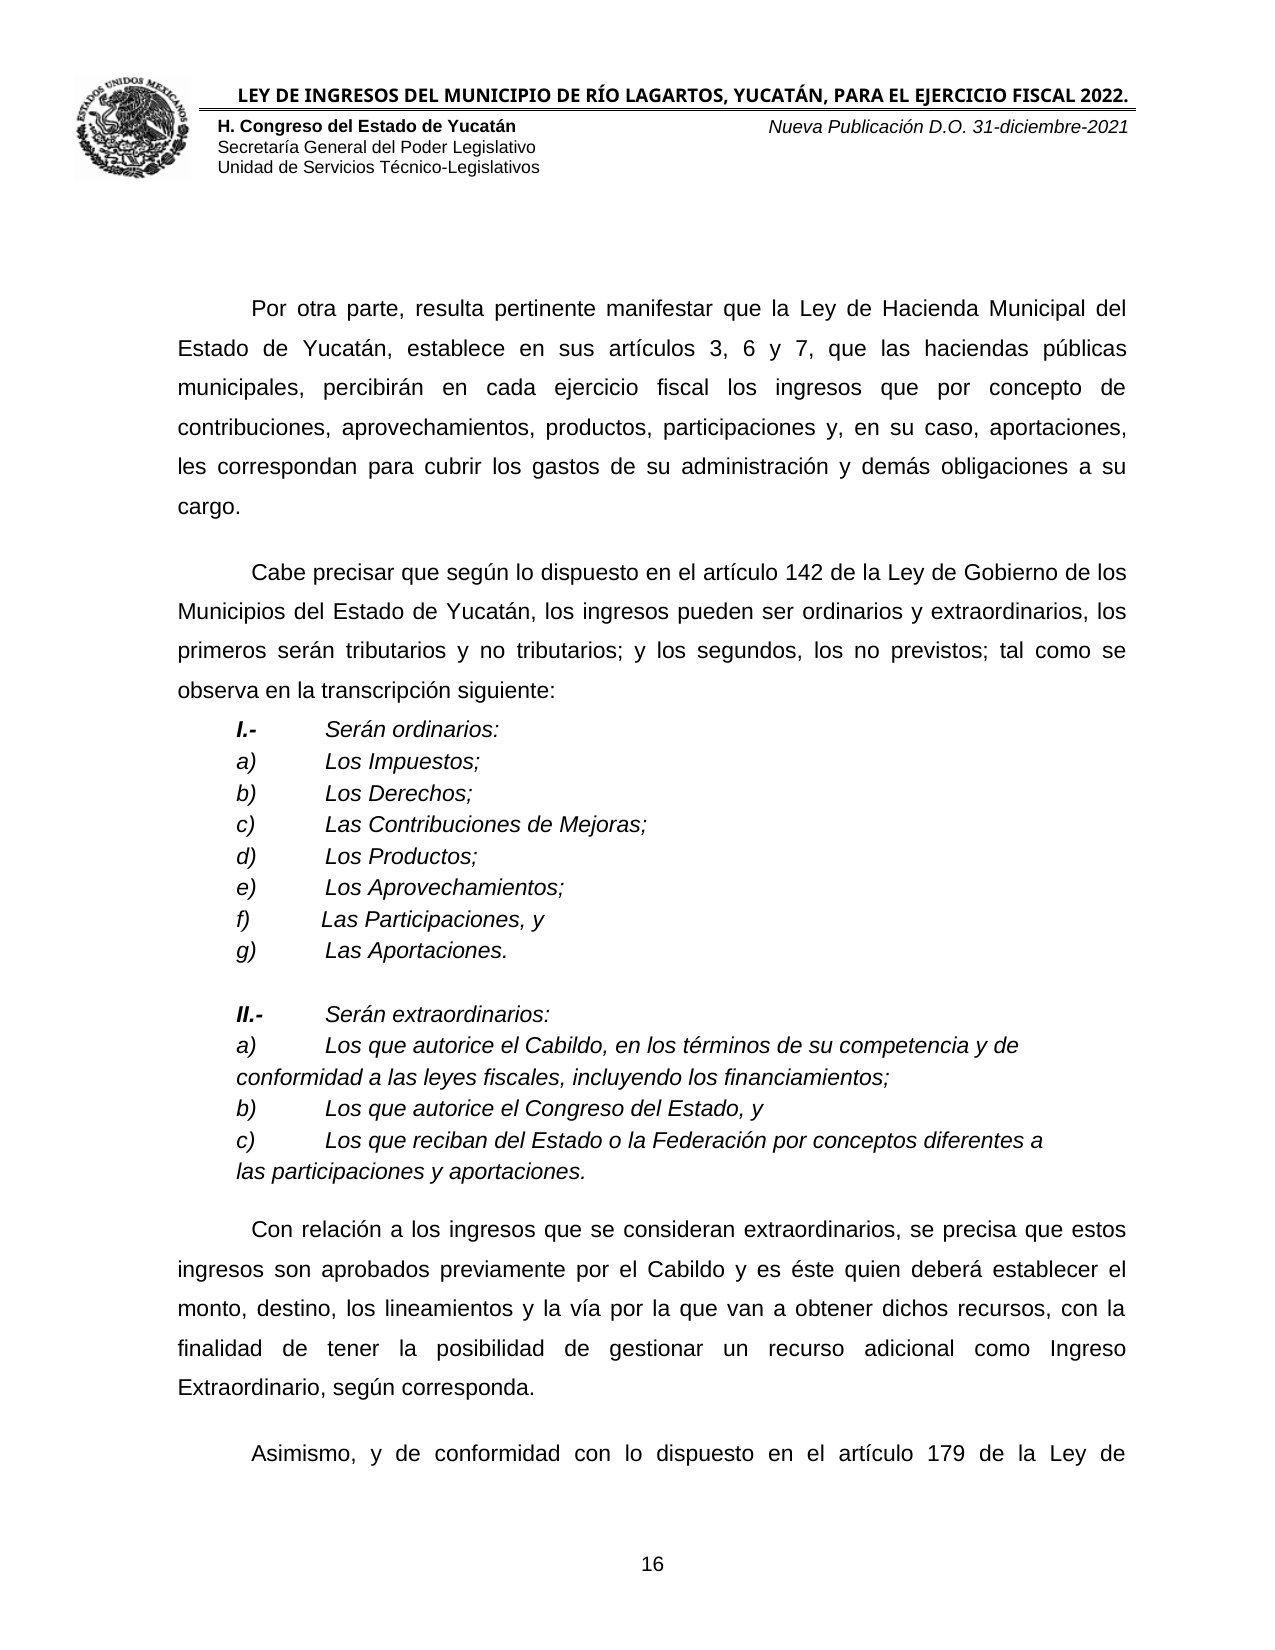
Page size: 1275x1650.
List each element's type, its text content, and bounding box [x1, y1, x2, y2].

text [177, 1440, 1127, 1466]
text II.- Serán extraordinarios: [236, 1001, 1063, 1027]
text b) Los que autorice el Congreso del Estado, y [236, 1095, 1063, 1122]
text a) Los Impuestos; [236, 748, 1063, 774]
text Con relación a los ingresos que se consideran extraordinarios, se precisa que estos ingresos son aprobados previamente por el Cabildo y es éste quien deberá establecer el monto, destino, los lineamientos y la vía por la que van a obtener dichos recursos, con la finalidad de tener la posibilidad de gestionar un recurso adicional como Ingreso Extraordinario, según corresponda. [177, 1216, 1127, 1401]
text b) Los Derechos; [236, 779, 1063, 806]
text g) Las Aportaciones. [236, 937, 1063, 964]
text f) Las Participaciones, y [236, 906, 1063, 932]
text I.- Serán ordinarios: [236, 716, 1063, 743]
text c) Los que reciban del Estado o la Federación por conceptos diferentes a las participaciones y aportaciones. [236, 1127, 1063, 1185]
text Por otra parte, resulta pertinente manifestar que la Ley de Hacienda Municipal del Estado de Yucatán, establece en sus artículos 3, 6 y 7, que las haciendas públicas municipales, percibirán en cada ejercicio fiscal los ingresos que por concepto de contribuciones, aprovechamientos, productos, participaciones y, en su caso, aportaciones, les correspondan para cubrir los gastos de su administración y demás obligaciones a su cargo. [177, 295, 1127, 519]
text c) Las Contribuciones de Mejoras; [236, 811, 1063, 837]
text Cabe precisar que según lo dispuesto en el artículo 142 de la Ley de Gobierno de los Municipios del Estado de Yucatán, los ingresos pueden ser ordinarios y extraordinarios, los primeros serán tributarios y no tributarios; y los segundos, los no previstos; tal como se observa en la transcripción siguiente: [177, 558, 1127, 703]
text e) Los Aprovechamientos; [236, 874, 1063, 901]
text a) Los que autorice el Cabildo, en los términos de su competencia y de conformidad a las leyes fiscales, incluyendo los financiamientos; [236, 1032, 1063, 1090]
text d) Los Productos; [236, 843, 1063, 869]
